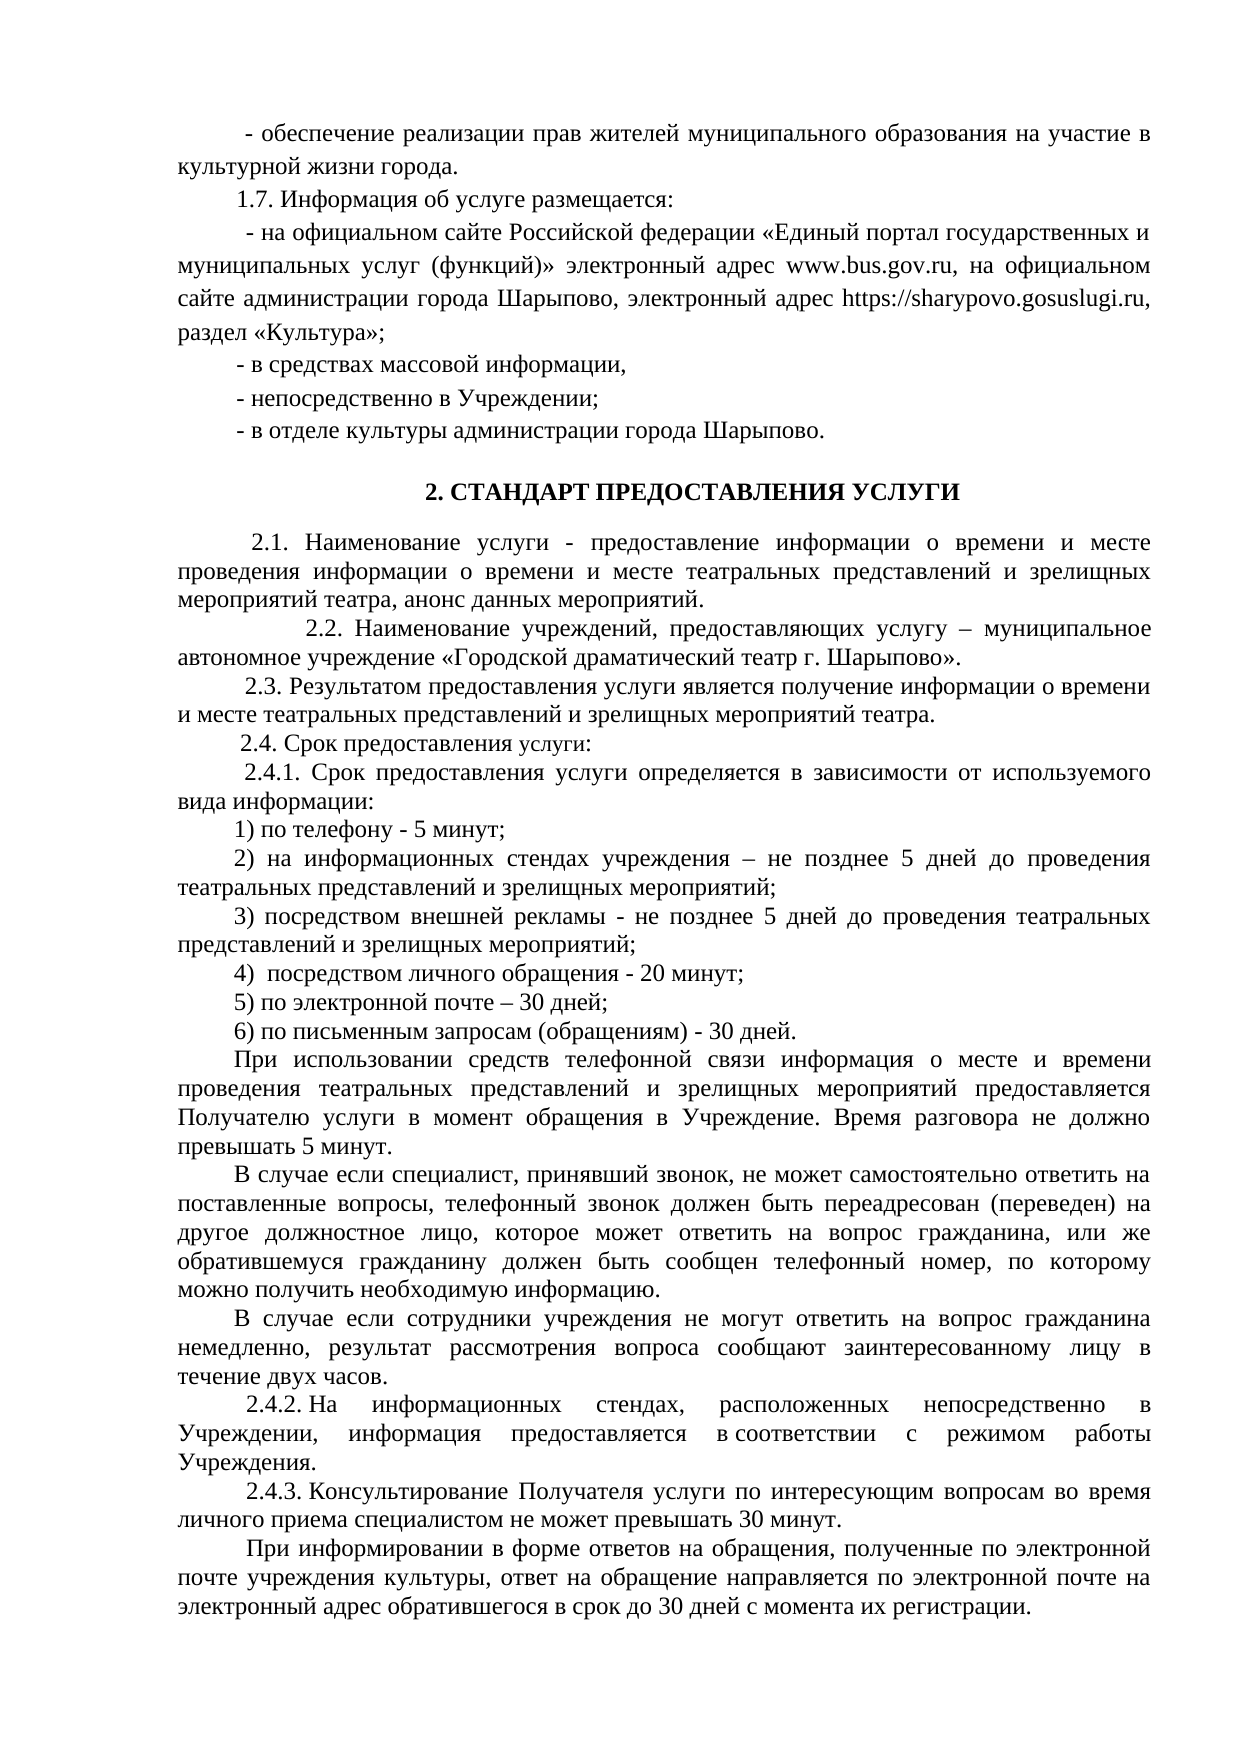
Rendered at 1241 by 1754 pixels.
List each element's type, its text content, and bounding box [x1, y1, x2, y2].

text - в отделе культуры администрации города Шарыпово. [177, 416, 1152, 444]
text 5) по электронной почте – 30 дней; [177, 987, 1152, 1016]
text При информировании в форме ответов на обращения, полученные по электронной почте учреждения культуры, ответ на обращение направляется по электронной почте на электронный адрес обратившегося в срок до 30 дней с момента их регистрации. [177, 1533, 1152, 1619]
text 1) по телефону - 5 минут; [177, 814, 1152, 843]
text - в средствах массовой информации, [177, 349, 1152, 378]
text - непосредственно в Учреждении; [177, 383, 1152, 411]
text В случае если сотрудники учреждения не могут ответить на вопрос гражданина немедленно, результат рассмотрения вопроса сообщают заинтересованному лицу в течение двух часов. [177, 1303, 1152, 1389]
text 2) на информационных стендах учреждения – не позднее 5 дней до проведения театральных представлений и зрелищных мероприятий; [177, 843, 1152, 901]
text 3) посредством внешней рекламы - не позднее 5 дней до проведения театральных представлений и зрелищных мероприятий; [177, 901, 1152, 958]
text 2.4. Срок предоставления услуги: [177, 728, 1152, 757]
text 2.4.2. На информационных стендах, расположенных непосредственно в Учреждении, информация предоставляется в соответствии с режимом работы Учреждения. [177, 1389, 1152, 1476]
text 2.4.3. Консультирование Получателя услуги по интересующим вопросам во время личного приема специалистом не может превышать 30 минут. [177, 1476, 1152, 1533]
text 6) по письменным запросам (обращениям) - 30 дней. [177, 1016, 1152, 1044]
text 2.1. Наименование услуги - предоставление информации о времени и месте проведения информации о времени и месте театральных представлений и зрелищных мероприятий театра, анонс данных мероприятий. [177, 527, 1152, 613]
text 1.7. Информация об услуге размещается: [177, 184, 1152, 213]
text - на официальном сайте Российской федерации «Единый портал государственных и муниципальных услуг (функций)» электронный адрес www.bus.gov.ru, на официальном сайте администрации города Шарыпово, электронный адрес https://sharypovo.gosuslugi.ru, раздел «Культура»; [177, 217, 1152, 345]
text 2.4.1. Срок предоставления услуги определяется в зависимости от используемого вида информации: [177, 757, 1152, 814]
text 2.2. Наименование учреждений, предоставляющих услугу – муниципальное автономное учреждение «Городской драматический театр г. Шарыпово». [177, 613, 1152, 671]
text 4) посредством личного обращения - 20 минут; [177, 958, 1152, 987]
text При использовании средств телефонной связи информация о месте и времени проведения театральных представлений и зрелищных мероприятий предоставляется Получателю услуги в момент обращения в Учреждение. Время разговора не должно превышать 5 минут. [177, 1044, 1152, 1159]
text 2. СТАНДАРТ ПРЕДОСТАВЛЕНИЯ УСЛУГИ [177, 477, 1152, 506]
text 2.3. Результатом предоставления услуги является получение информации о времени и месте театральных представлений и зрелищных мероприятий театра. [177, 671, 1152, 728]
text В случае если специалист, принявший звонок, не может самостоятельно ответить на поставленные вопросы, телефонный звонок должен быть переадресован (переведен) на другое должностное лицо, которое может ответить на вопрос гражданина, или же обратившемуся гражданину должен быть сообщен телефонный номер, по которому можно получить необходимую информацию. [177, 1159, 1152, 1303]
text - обеспечение реализации прав жителей муниципального образования на участие в культурной жизни города. [177, 118, 1152, 180]
